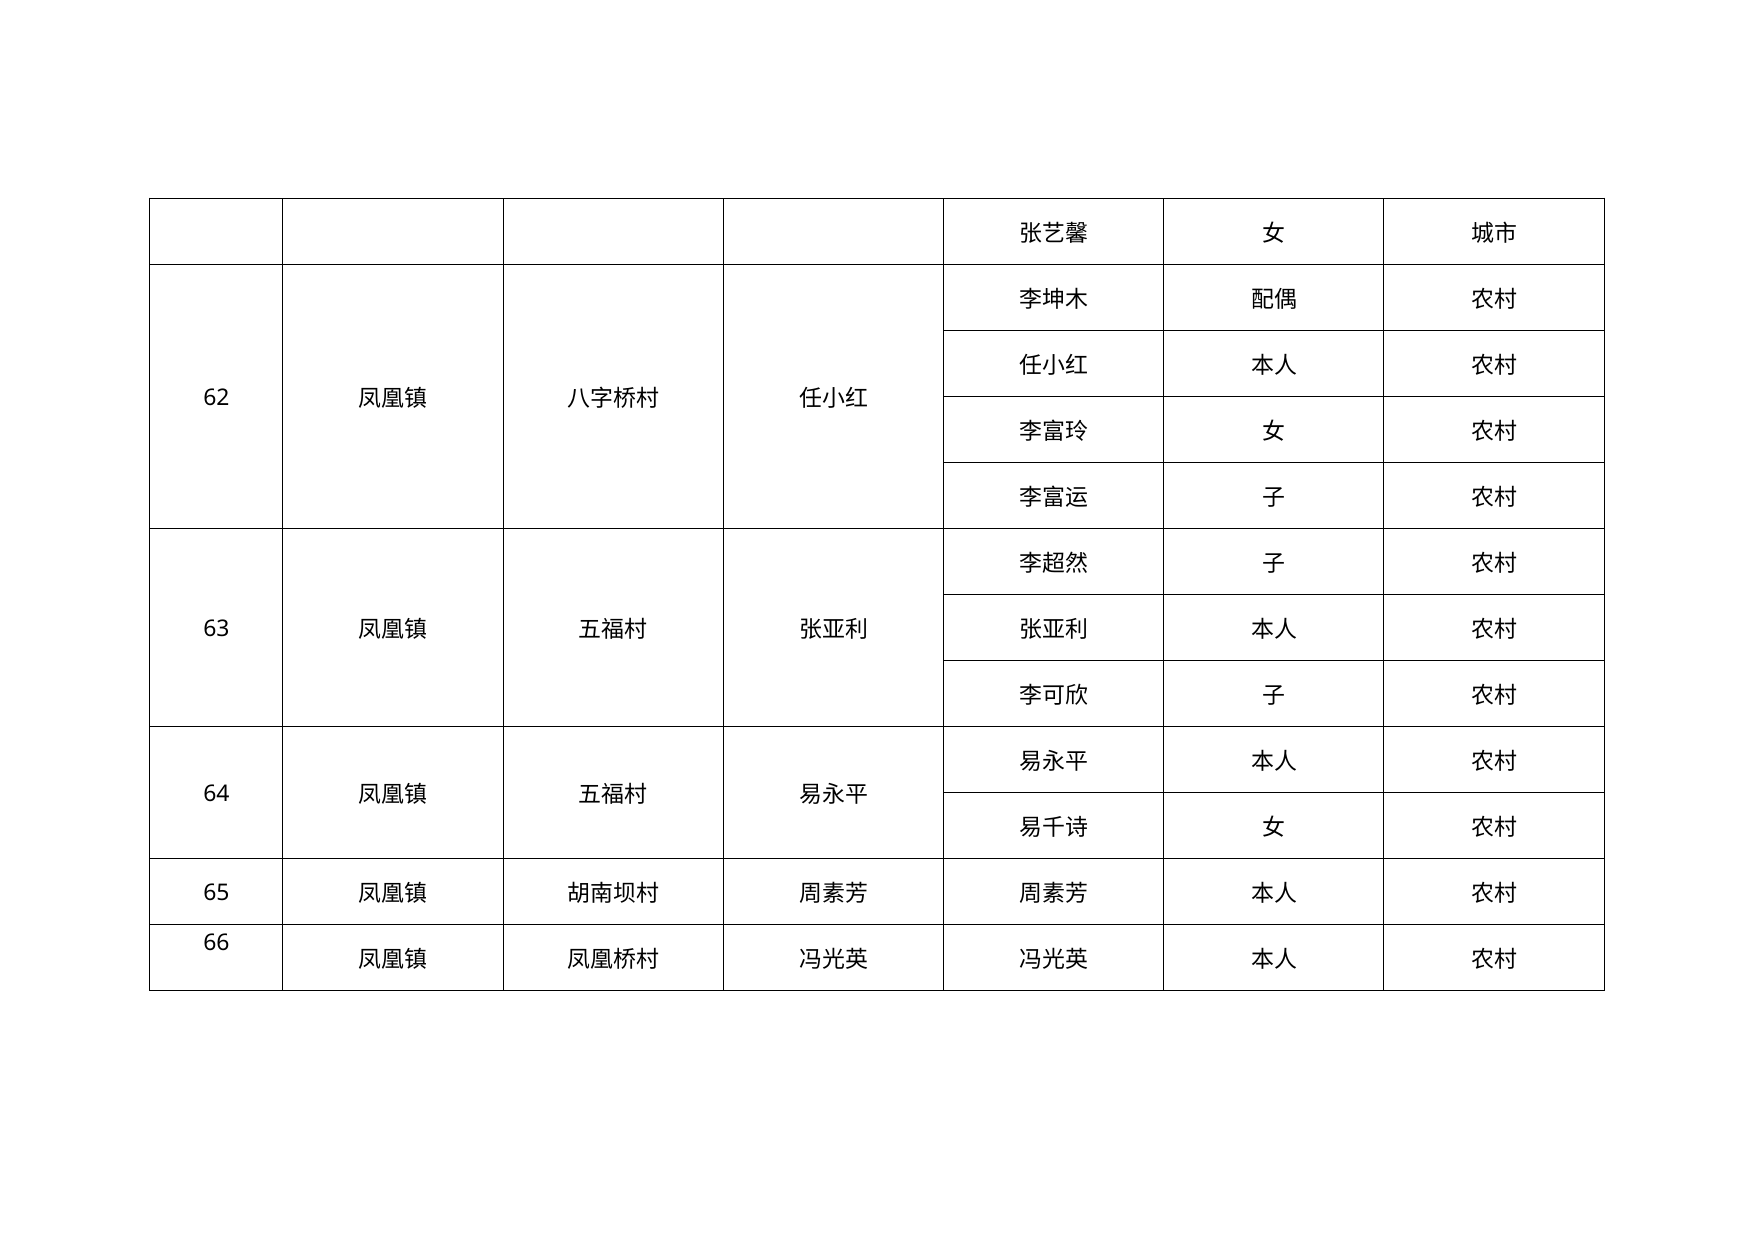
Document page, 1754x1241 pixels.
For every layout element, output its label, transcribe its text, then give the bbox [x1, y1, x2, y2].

table_cell 张艺馨 [944, 199, 1163, 264]
table_cell 八字桥村 [504, 265, 723, 528]
table_cell 易永平 [944, 727, 1163, 792]
table_cell 凤凰桥村 [504, 925, 723, 990]
table_cell 凤凰镇 [283, 859, 503, 924]
table_cell 李超然 [944, 529, 1163, 594]
table_cell 凤凰镇 [283, 727, 503, 858]
table_cell 农村 [1384, 727, 1604, 792]
table_cell 本人 [1164, 727, 1383, 792]
table_cell 农村 [1384, 265, 1604, 330]
table_cell 易永平 [724, 727, 943, 858]
table_cell 农村 [1384, 331, 1604, 396]
table_cell 女 [1164, 199, 1383, 264]
table_cell 本人 [1164, 925, 1383, 990]
table_cell 66 [150, 925, 282, 990]
table_cell 五福村 [504, 727, 723, 858]
table_cell 农村 [1384, 529, 1604, 594]
table_cell 易千诗 [944, 793, 1163, 858]
table_cell 张亚利 [724, 529, 943, 726]
table_cell 农村 [1384, 793, 1604, 858]
table_cell 农村 [1384, 595, 1604, 660]
table_cell 农村 [1384, 463, 1604, 528]
table_cell 凤凰镇 [283, 925, 503, 990]
table_cell 张亚利 [944, 595, 1163, 660]
table_cell 63 [150, 529, 282, 726]
table_cell 任小红 [724, 265, 943, 528]
table_cell 李富运 [944, 463, 1163, 528]
table_cell 冯光英 [724, 925, 943, 990]
table_cell 农村 [1384, 397, 1604, 462]
table_cell 子 [1164, 463, 1383, 528]
table_cell 任小红 [944, 331, 1163, 396]
table_cell 农村 [1384, 925, 1604, 990]
table_cell 农村 [1384, 661, 1604, 726]
table_cell 本人 [1164, 859, 1383, 924]
table_cell 冯光英 [944, 925, 1163, 990]
table_cell 周素芳 [944, 859, 1163, 924]
table_cell 胡南坝村 [504, 859, 723, 924]
table_cell 李富玲 [944, 397, 1163, 462]
table_cell 凤凰镇 [283, 265, 503, 528]
table_cell 女 [1164, 793, 1383, 858]
table_cell 配偶 [1164, 265, 1383, 330]
table_cell 城市 [1384, 199, 1604, 264]
table_cell 凤凰镇 [283, 529, 503, 726]
table_cell 子 [1164, 661, 1383, 726]
table_cell 本人 [1164, 595, 1383, 660]
table_cell 女 [1164, 397, 1383, 462]
table_cell 64 [150, 727, 282, 858]
table_cell 62 [150, 265, 282, 528]
table_cell 李坤木 [944, 265, 1163, 330]
table_cell 65 [150, 859, 282, 924]
table_cell 本人 [1164, 331, 1383, 396]
table_cell 五福村 [504, 529, 723, 726]
table_cell 子 [1164, 529, 1383, 594]
table_cell 农村 [1384, 859, 1604, 924]
table_cell 周素芳 [724, 859, 943, 924]
table_cell 李可欣 [944, 661, 1163, 726]
